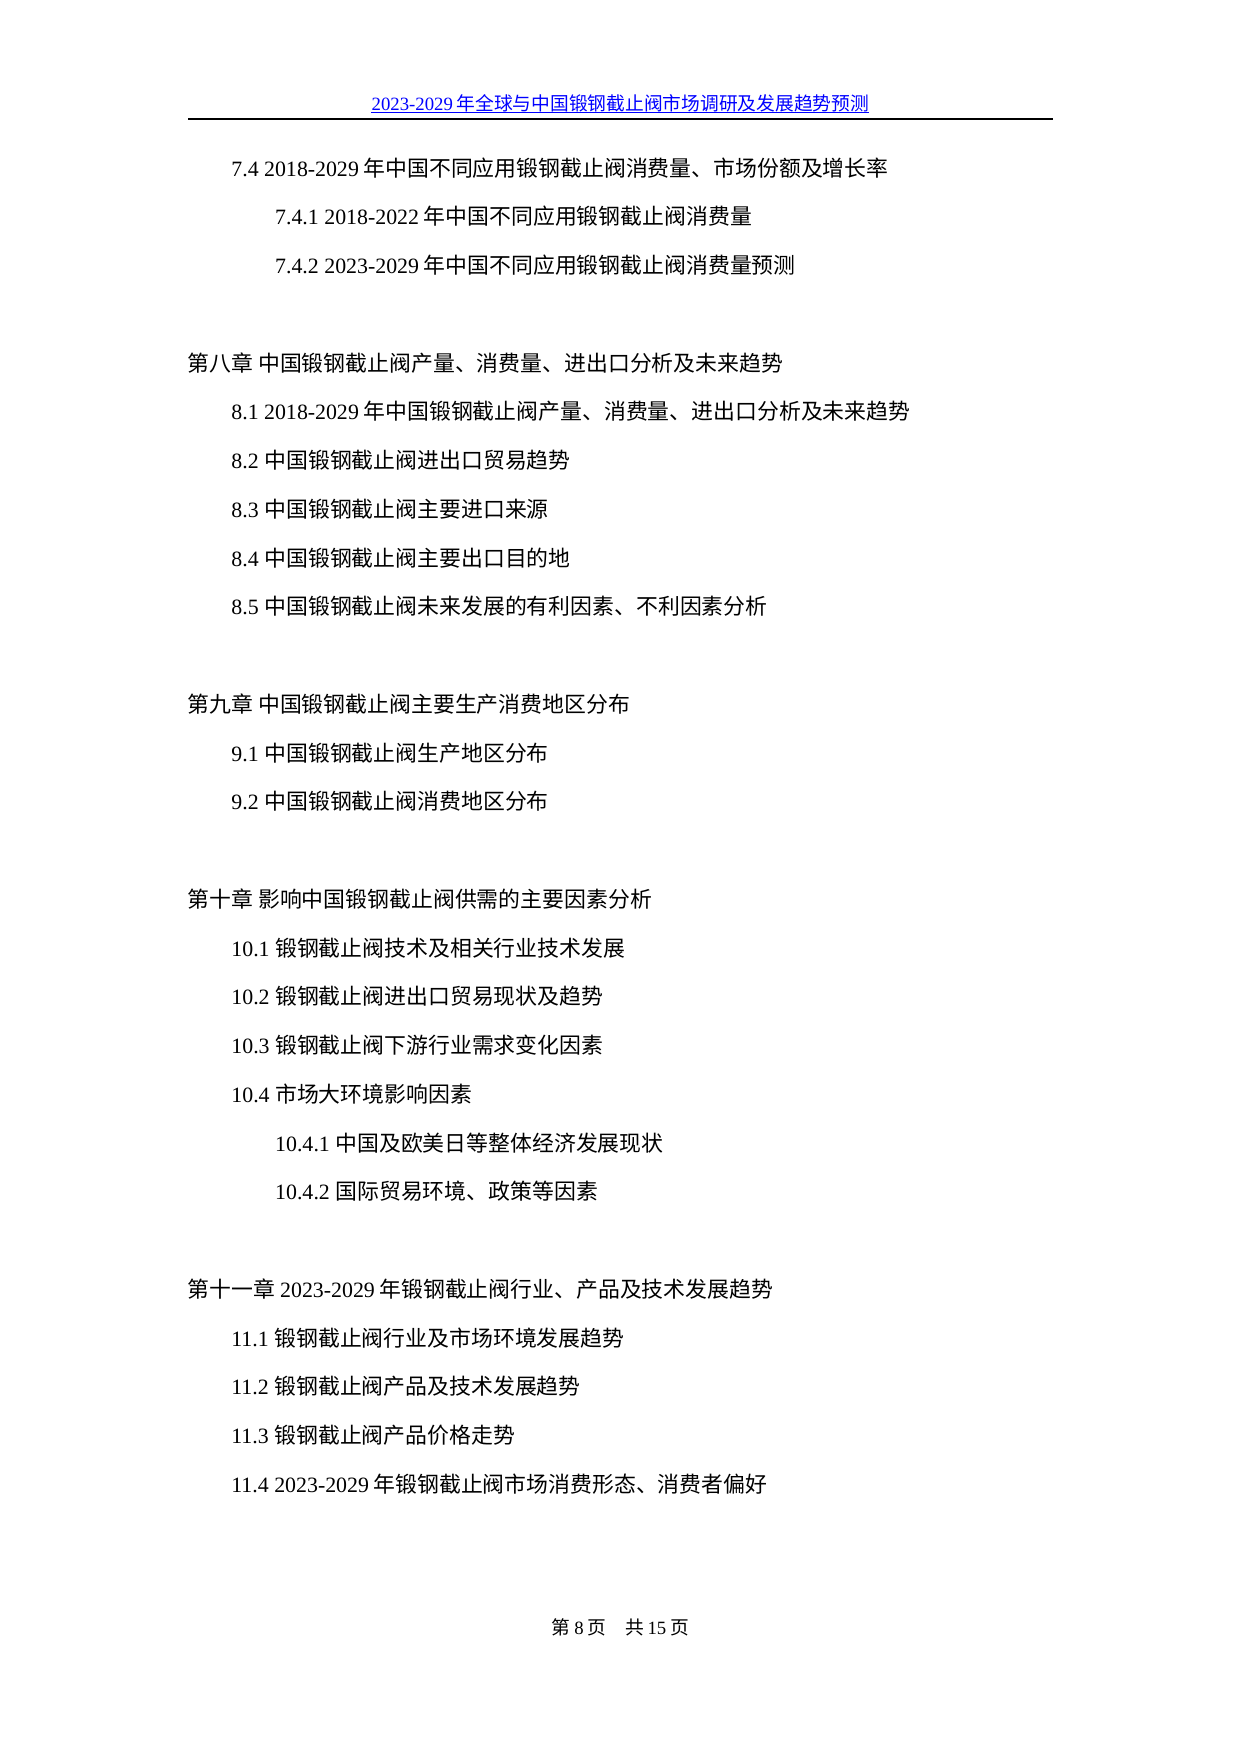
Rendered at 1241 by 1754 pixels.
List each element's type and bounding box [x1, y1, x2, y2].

text [187, 150, 1053, 1499]
